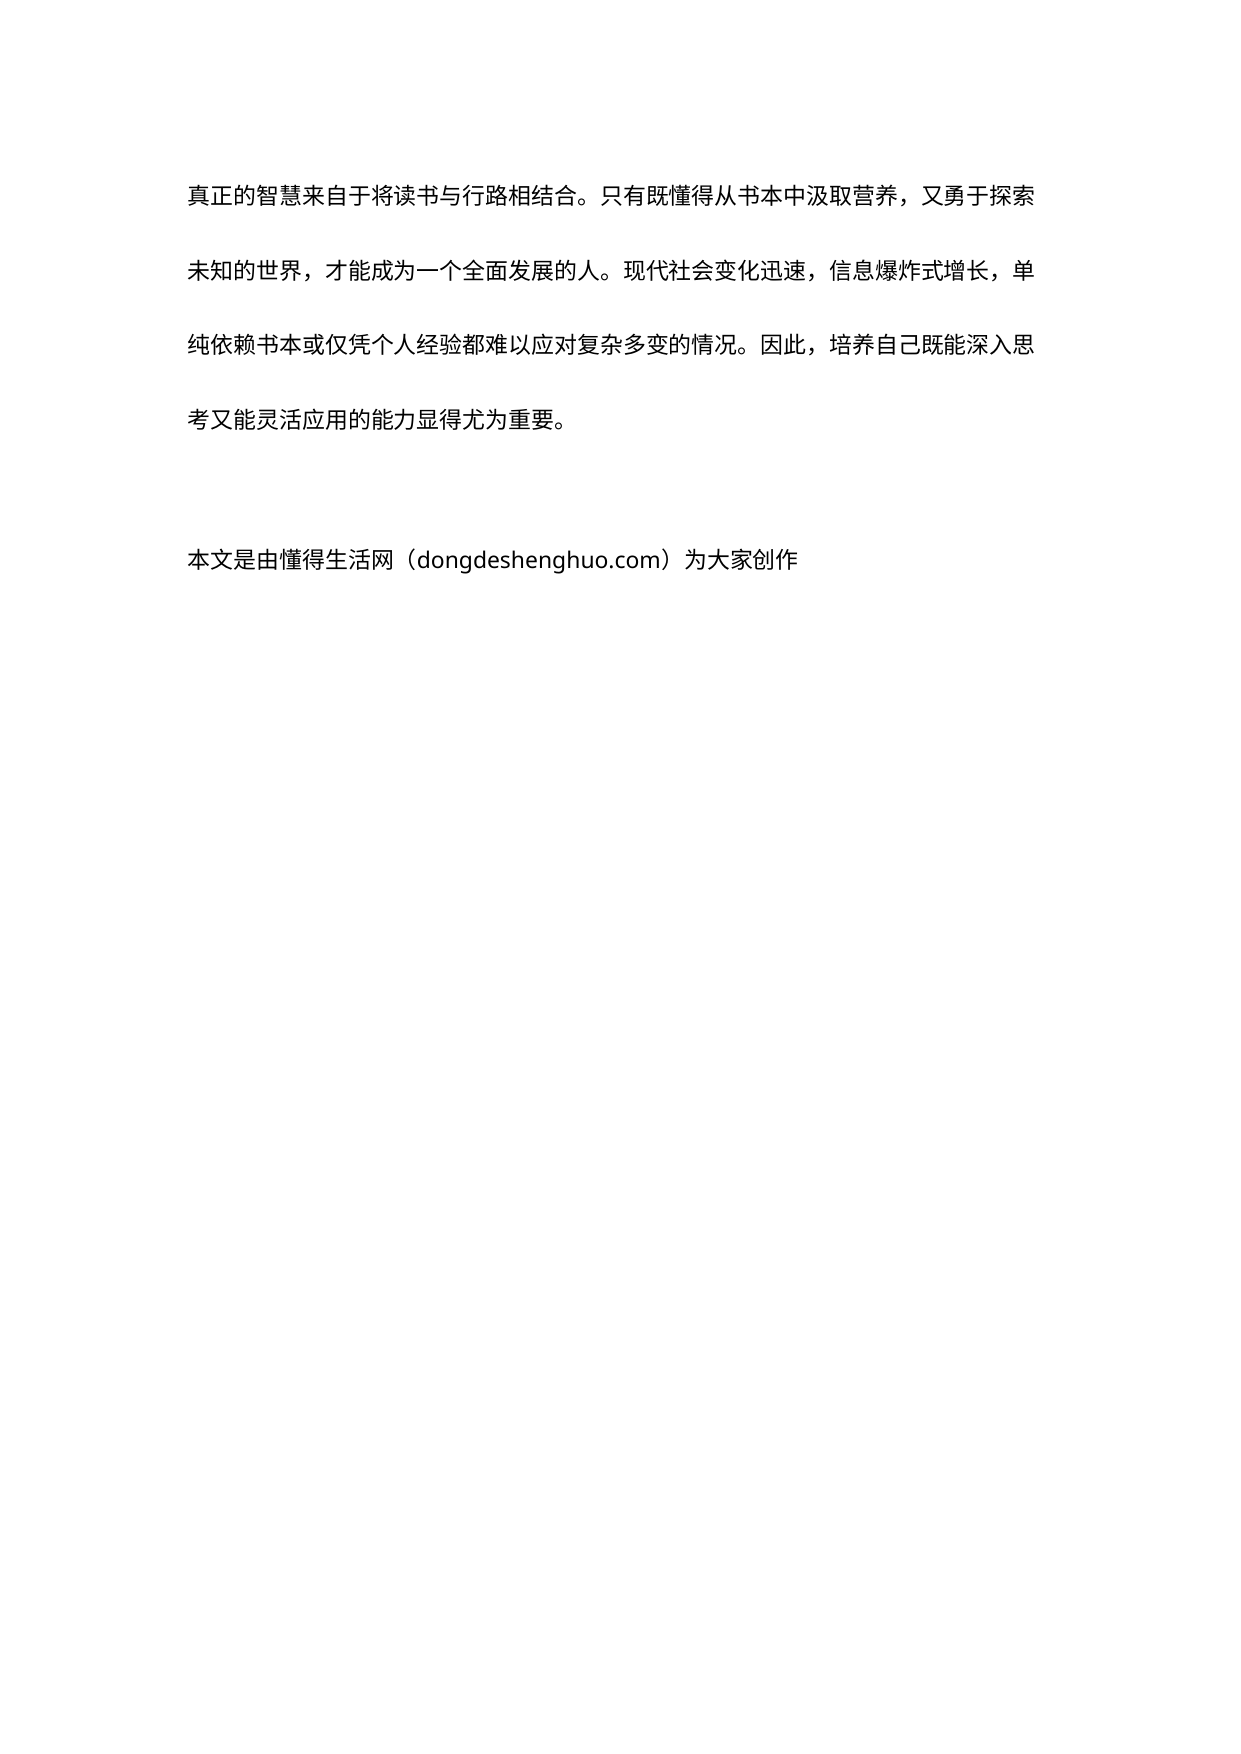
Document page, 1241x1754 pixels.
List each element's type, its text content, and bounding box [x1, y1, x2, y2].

text 真正的智慧来自于将读书与行路相结合。只有既懂得从书本中汲取营养，又勇于探索未知的世界，才能成为一个全面发展的人。现代社会变化迅速，信息爆炸式增长，单纯依赖书本或仅凭个人经验都难以应对复杂多变的情况。因此，培养自己既能深入思考又能灵活应用的能力显得尤为重要。 [187, 162, 1053, 451]
text 本文是由懂得生活网（dongdeshenghuo.com）为大家创作 [187, 526, 1053, 591]
